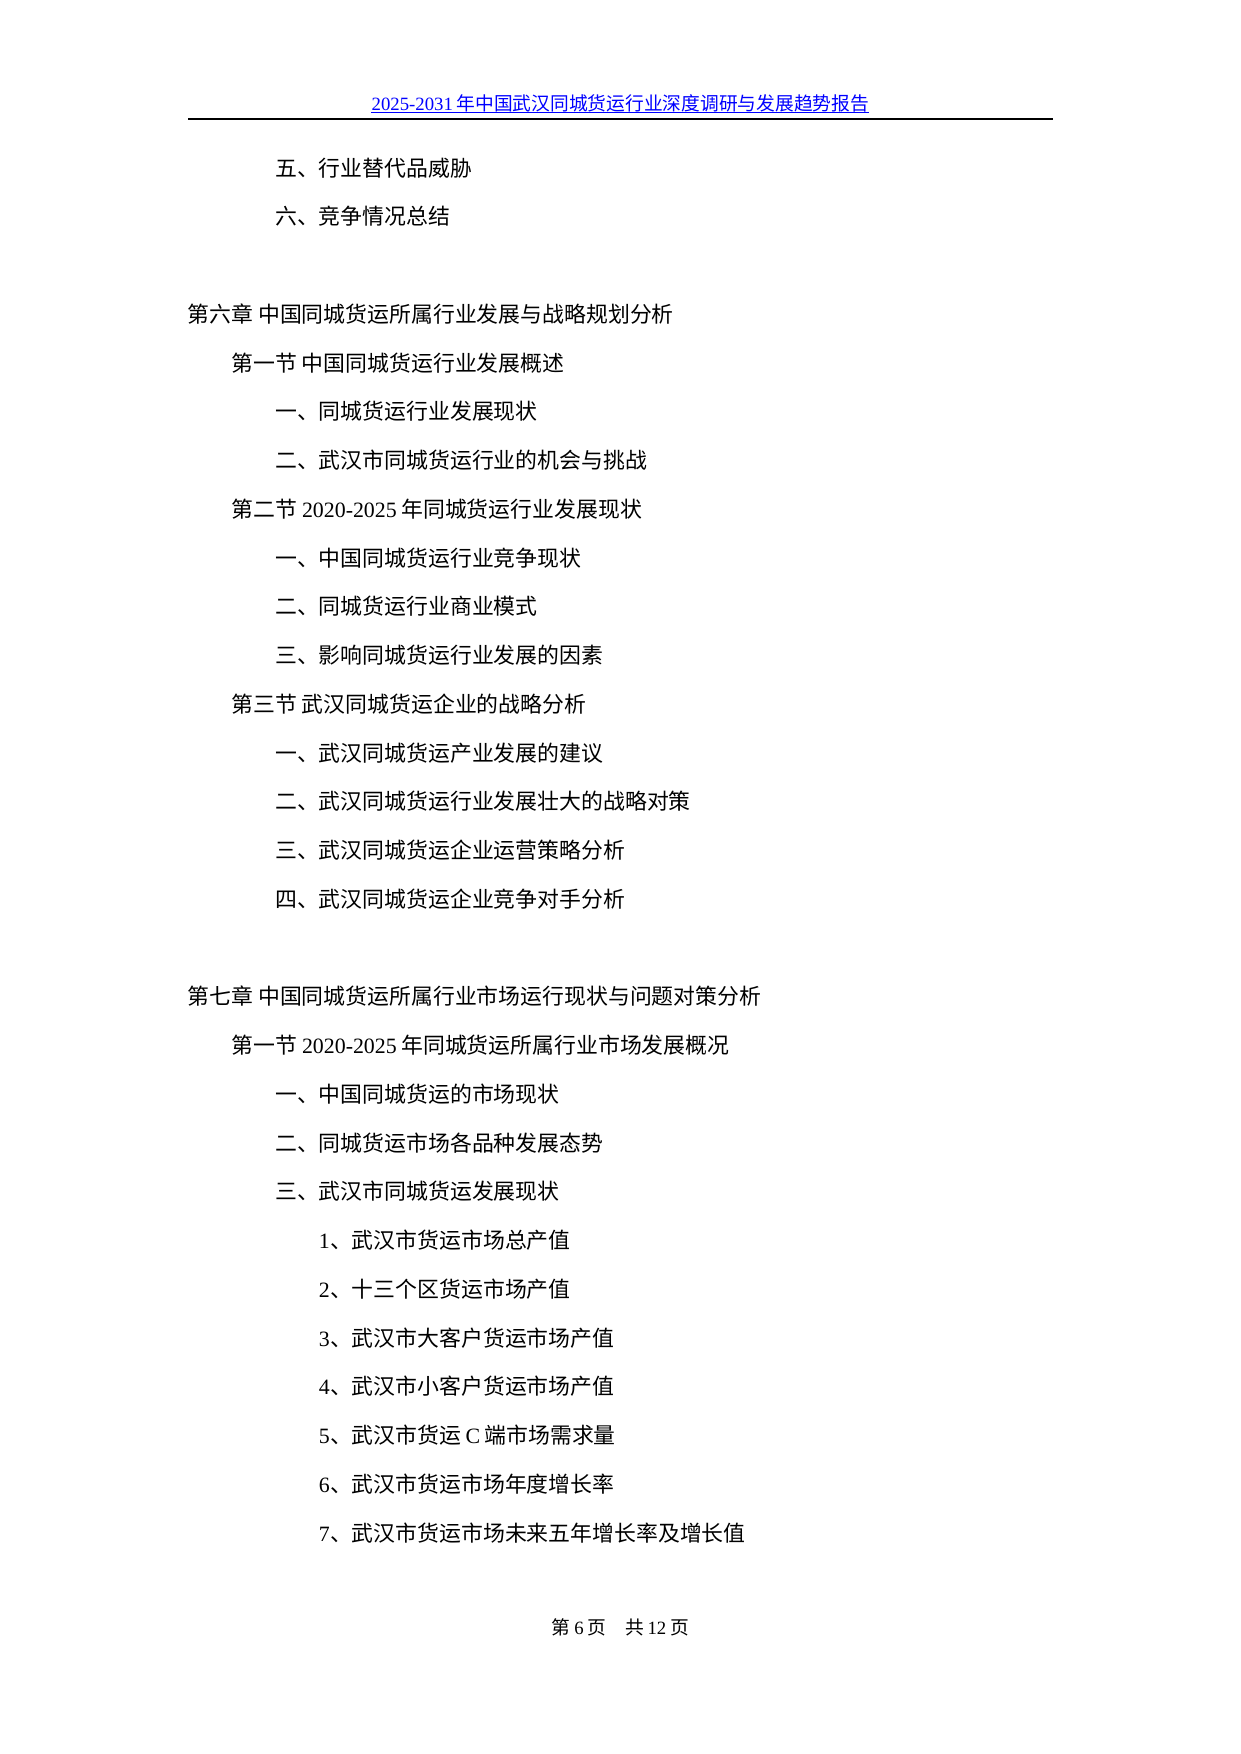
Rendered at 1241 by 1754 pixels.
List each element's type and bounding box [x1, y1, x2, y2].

text [187, 150, 1053, 1548]
